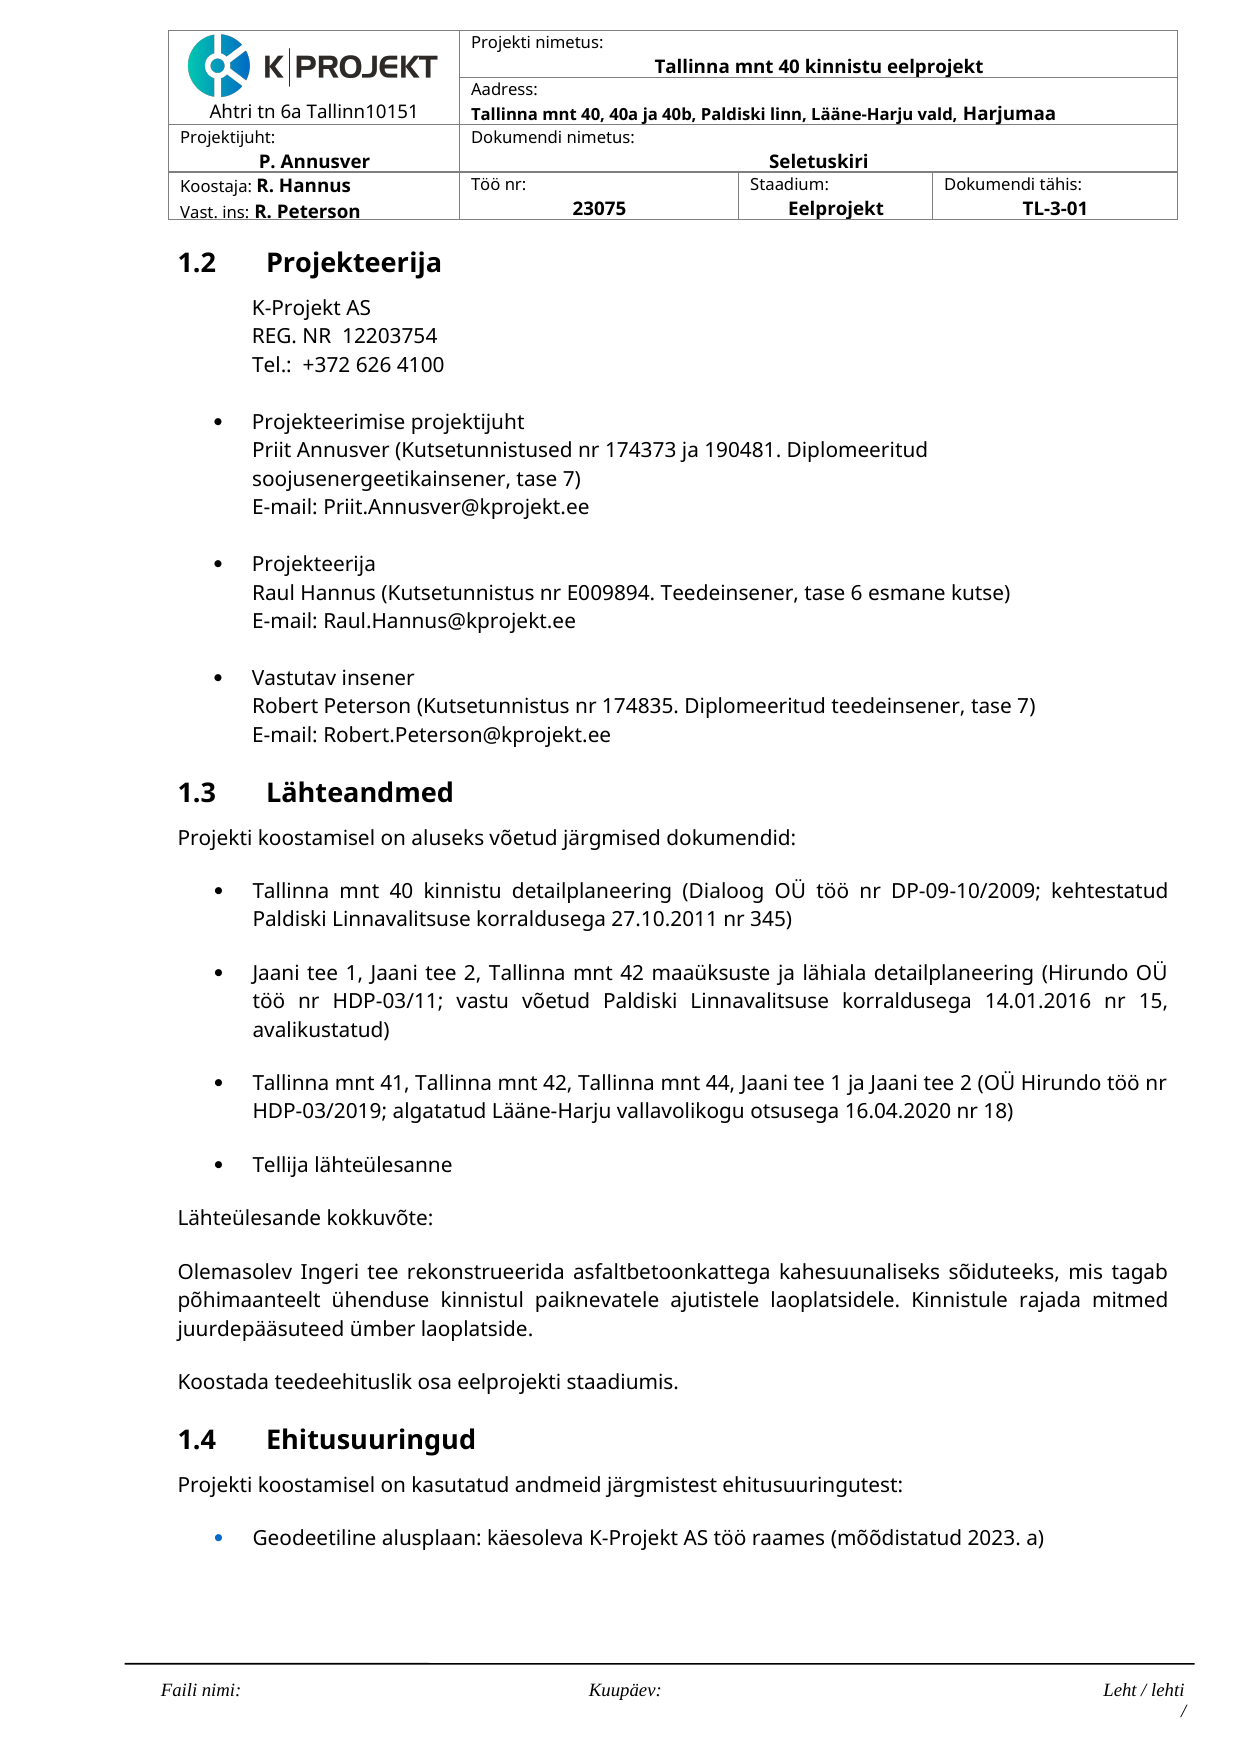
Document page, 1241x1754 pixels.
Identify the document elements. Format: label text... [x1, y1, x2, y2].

list Tel.: +372 626 4100 [252, 350, 1132, 378]
picture [180, 32, 446, 99]
list E-mail: Priit.Annusver@kprojekt.ee [252, 492, 1132, 521]
list Projekteerimise projektijuht [214, 407, 1132, 435]
text Projekti koostamisel on aluseks võetud järgmised dokumendid: [177, 823, 1169, 851]
list Projekteerija [214, 549, 1132, 578]
list Raul Hannus (Kutsetunnistus nr E009894. Teedeinsener, tase 6 esmane kutse) [252, 578, 1132, 606]
list Tellija lähteülesanne [215, 1150, 1169, 1178]
text E-mail: Robert.Peterson@kprojekt.ee [177, 720, 1169, 748]
subtitle Projekteerija [177, 244, 1169, 281]
subtitle Lähteandmed [177, 773, 1169, 810]
list Robert Peterson (Kutsetunnistus nr 174835. Diplomeeritud teedeinsener, tase 7) [252, 691, 1132, 720]
list Vastutav insener [214, 663, 1132, 691]
text Projekti koostamisel on kasutatud andmeid järgmistest ehitusuuringutest: [177, 1470, 1169, 1498]
list Jaani tee 1, Jaani tee 2, Tallinna mnt 42 maaüksuste ja lähiala detailplaneering (Hirundo OÜ töö nr HDP-03/11; vastu võetud Paldiski Linnavalitsuse korraldusega 14.01.2016 nr 15, avalikustatud) [215, 958, 1169, 1043]
list Tallinna mnt 40 kinnistu detailplaneering (Dialoog OÜ töö nr DP-09-10/2009; kehtestatud Paldiski Linnavalitsuse korraldusega 27.10.2011 nr 345) [215, 876, 1169, 933]
list K-Projekt AS [252, 293, 1132, 322]
text Koostada teedeehituslik osa eelprojekti staadiumis. [177, 1367, 1169, 1396]
text Geodeetiline alusplaan: käesoleva K-Projekt AS töö raames (mõõdistatud 2023. a) [215, 1523, 1169, 1552]
list Tallinna mnt 41, Tallinna mnt 42, Tallinna mnt 44, Jaani tee 1 ja Jaani tee 2 (OÜ Hirundo töö nr HDP-03/2019; algatatud Lääne-Harju vallavolikogu otsusega 16.04.2020 nr 18) [215, 1068, 1169, 1125]
text Olemasolev Ingeri tee rekonstrueerida asfaltbetoonkattega kahesuunaliseks sõiduteeks, mis tagab põhimaanteelt ühenduse kinnistul paiknevatele ajutistele laoplatsidele. Kinnistule rajada mitmed juurdepääsuteed ümber laoplatside. [177, 1257, 1169, 1342]
text Lähteülesande kokkuvõte: [177, 1203, 1169, 1232]
list REG. NR 12203754 [252, 322, 1132, 350]
list E-mail: Raul.Hannus@kprojekt.ee [252, 606, 1132, 634]
list Priit Annusver (Kutsetunnistused nr 174373 ja 190481. Diplomeeritud soojusenergeetikainsener, tase 7) [252, 435, 1132, 492]
subtitle Ehitusuuringud [177, 1421, 1169, 1458]
